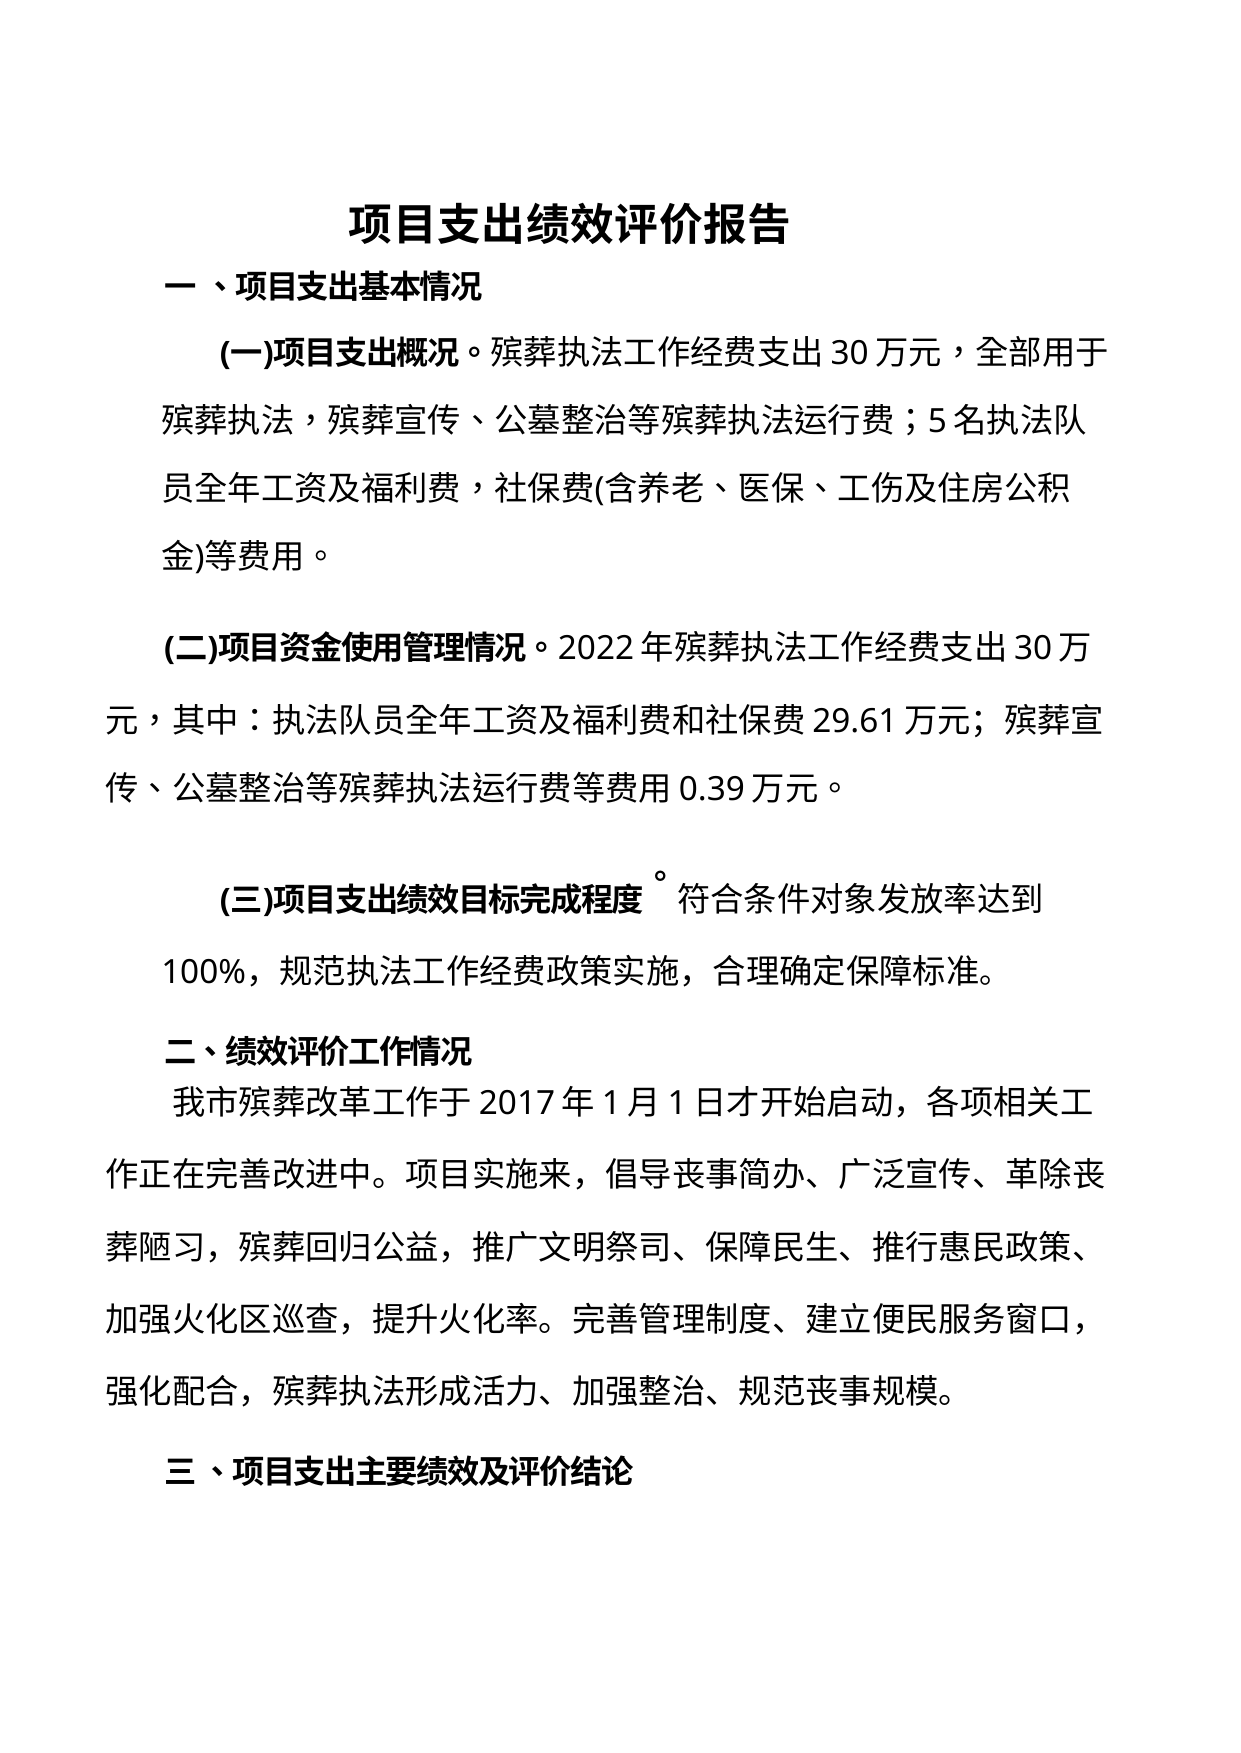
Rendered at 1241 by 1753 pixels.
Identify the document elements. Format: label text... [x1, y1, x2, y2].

text 二、绩效评价工作情况 [105, 1017, 1112, 1076]
list (二)项目资金使用管理情况。2022年殡葬执法工作经费支出30万元，其中：执法队员全年工资及福利费和社保费29.61万元；殡葬宣传、公墓整治等殡葬执法运行费等费用0.39万元。 [105, 624, 1112, 810]
text 三 、项目支出主要绩效及评价结论 [105, 1437, 1112, 1496]
text 项目支出绩效评价报告 [349, 197, 1112, 252]
text (一)项目支出概况。殡葬执法工作经费支出30万元，全部用于殡葬执法，殡葬宣传、公墓整治等殡葬执法运行费；5名执法队员全年工资及福利费，社保费(含养老、医保、工伤及住房公积金)等费用。 [161, 328, 1112, 578]
text 一 、项目支出基本情况 [105, 252, 1112, 310]
text (三)项目支出绩效目标完成程度。符合条件对象发放率达到100%，规范执法工作经费政策实施，合理确定保障标准。 [161, 854, 1112, 993]
text 我市殡葬改革工作于2017年1月1日才开始启动，各项相关工作正在完善改进中。项目实施来，倡导丧事简办、广泛宣传、革除丧葬陋习，殡葬回归公益，推广文明祭司、保障民生、推行惠民政策、加强火化区巡查，提升火化率。完善管理制度、建立便民服务窗口，强化配合，殡葬执法形成活力、加强整治、规范丧事规模。 [105, 1076, 1112, 1413]
